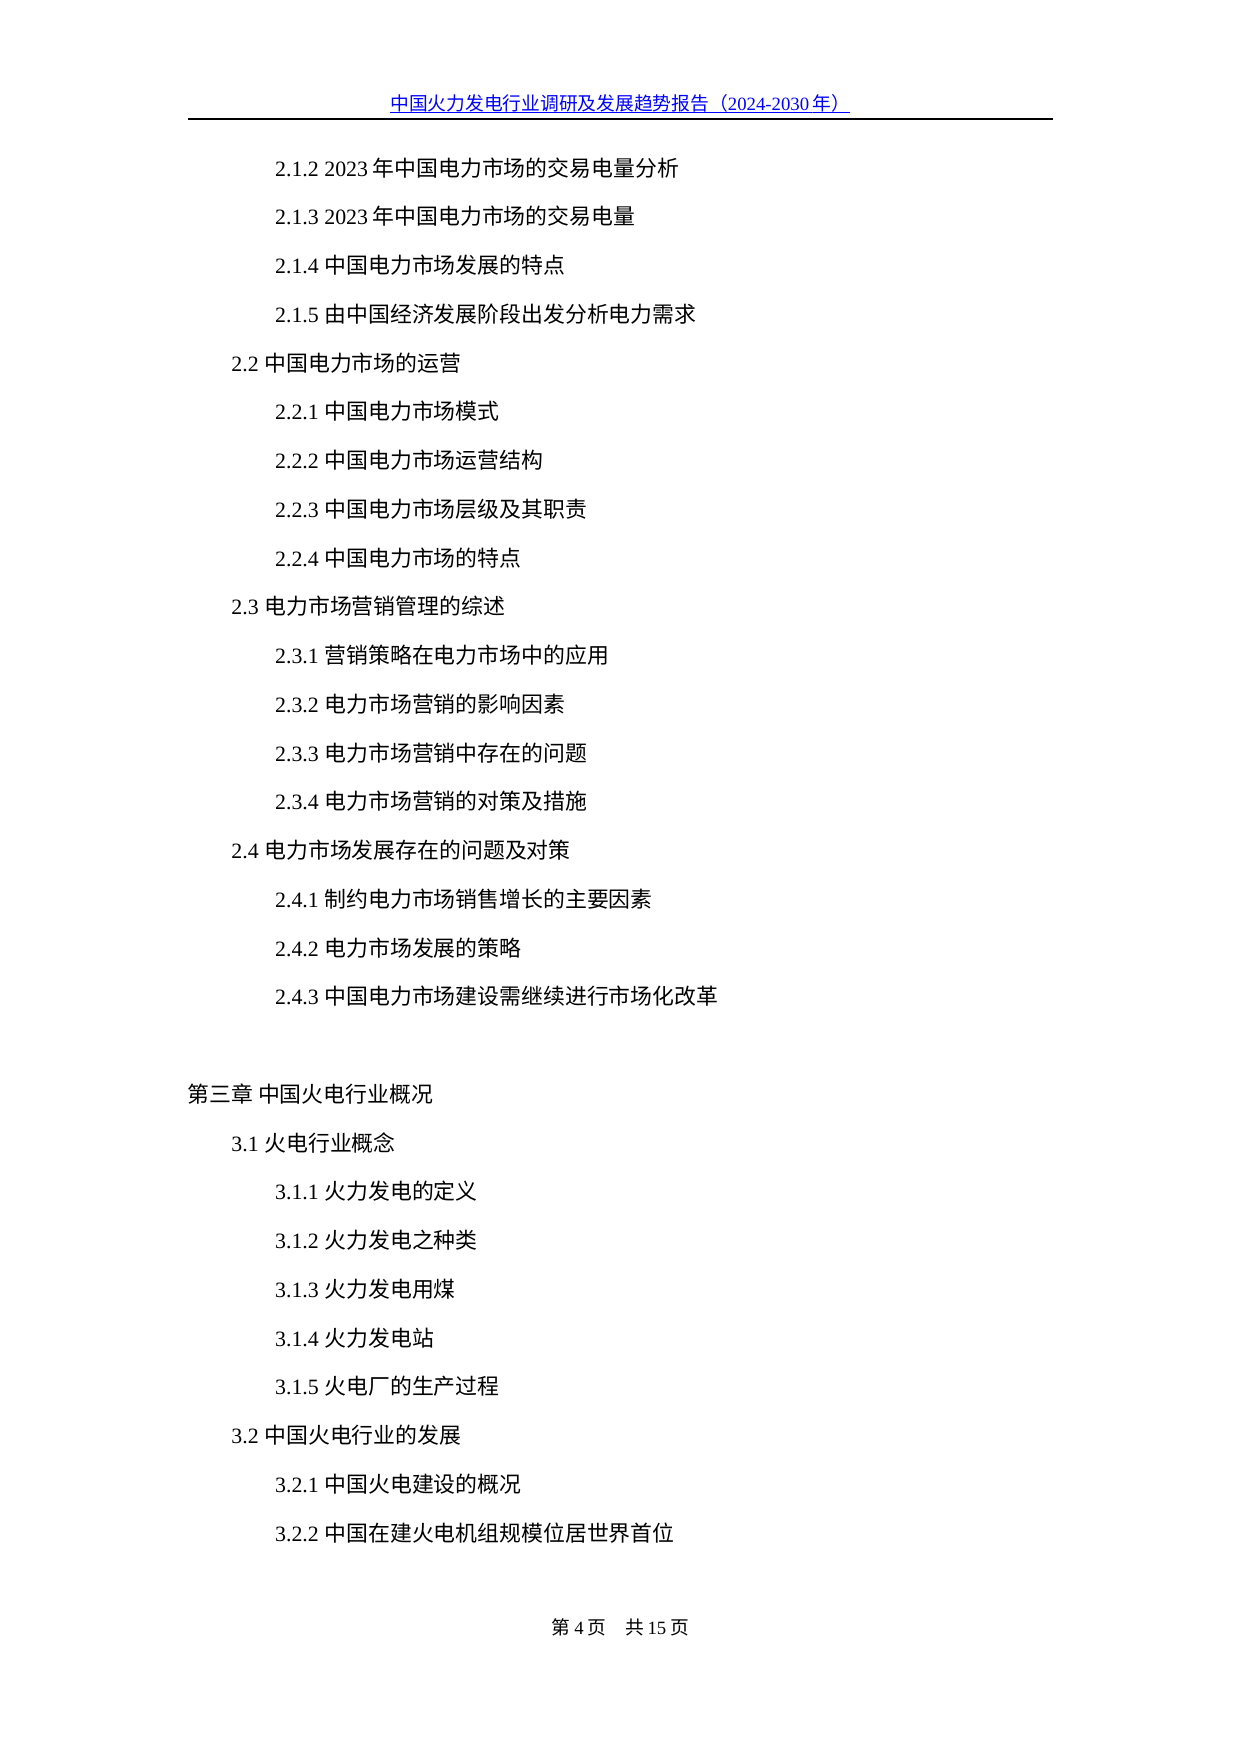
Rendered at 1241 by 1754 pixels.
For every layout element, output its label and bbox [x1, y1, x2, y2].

text [187, 150, 1053, 1548]
